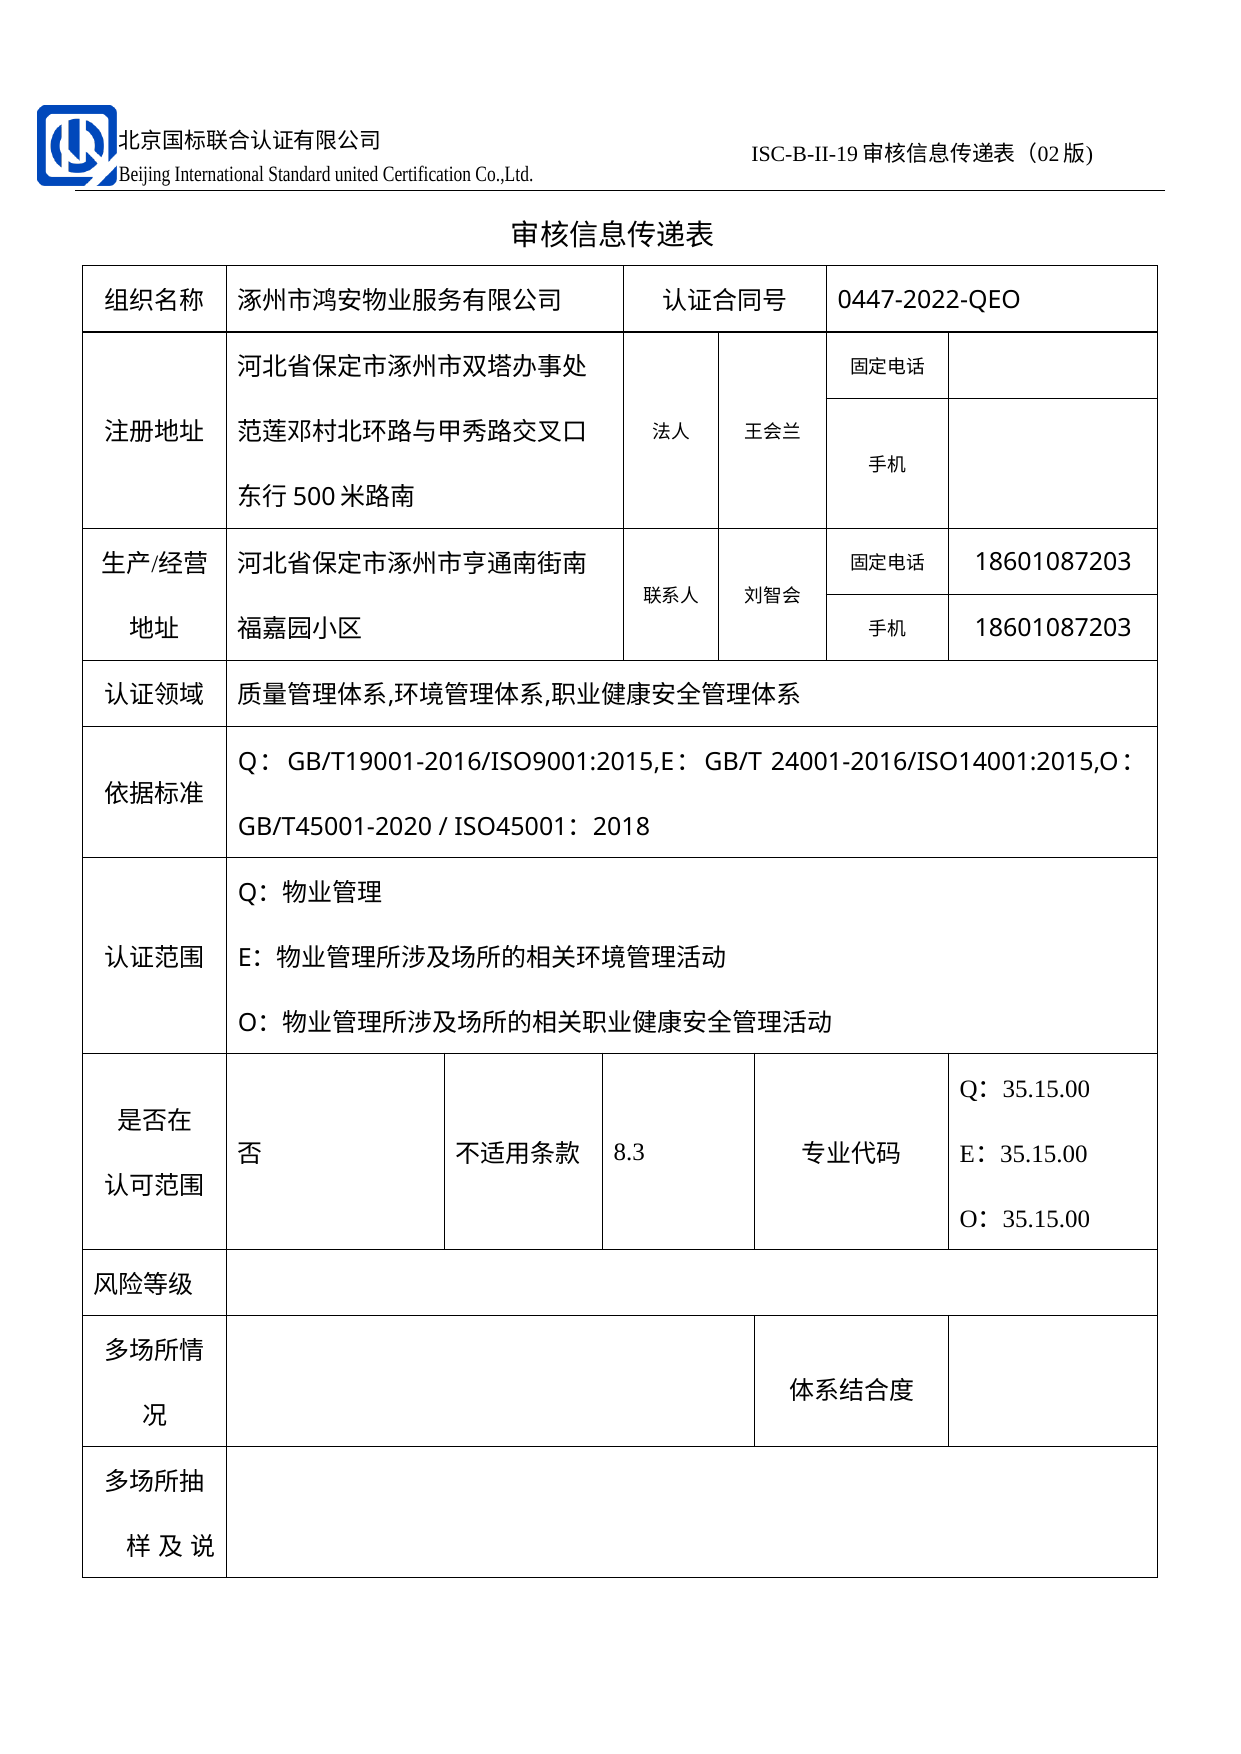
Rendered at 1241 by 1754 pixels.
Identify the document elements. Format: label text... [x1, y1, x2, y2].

picture [37, 105, 117, 186]
table_cell 刘智会 [719, 529, 826, 659]
table_cell 不适用条款 [445, 1054, 602, 1249]
table_cell 否 [227, 1054, 444, 1249]
table_cell [227, 1316, 754, 1446]
table_cell [949, 333, 1157, 397]
table_cell 质量管理体系,环境管理体系,职业健康安全管理体系 [227, 661, 1157, 726]
table_cell 手机 [827, 399, 948, 527]
table_cell 多场所情况 [83, 1316, 226, 1446]
table_header 涿州市鸿安物业服务有限公司 [227, 266, 623, 331]
table_cell 8.3 [603, 1054, 754, 1249]
table_cell 注册地址 [83, 333, 226, 527]
table_cell 认证领域 [83, 661, 226, 726]
table_cell 是否在 认可范围 [83, 1054, 226, 1249]
table_cell Q：GB/T19001-2016/ISO9001:2015,E：GB/T 24001-2016/ISO14001:2015,O：GB/T45001-2020 / ISO45001：2018 [227, 727, 1157, 857]
table_cell 手机 [827, 595, 948, 659]
table_cell 生产/经营地址 [83, 529, 226, 659]
table_header 认证合同号 [624, 266, 826, 331]
table_cell 认证范围 [83, 858, 226, 1053]
table_cell 河北省保定市涿州市亨通南街南福嘉园小区 [227, 529, 623, 659]
table_cell 多场所抽 样及说明 [83, 1447, 226, 1577]
table_cell 联系人 [624, 529, 718, 659]
table_cell 18601087203 [949, 595, 1157, 659]
table_cell 18601087203 [949, 529, 1157, 593]
table_cell 法人 [624, 333, 718, 527]
text 审核信息传递表 [75, 200, 1165, 265]
table_cell 河北省保定市涿州市双塔办事处范莲邓村北环路与甲秀路交叉口东行500米路南 [227, 333, 623, 527]
table_cell [227, 1250, 1157, 1315]
table_cell [949, 1316, 1157, 1446]
table_cell Q：物业管理 E：物业管理所涉及场所的相关环境管理活动 O：物业管理所涉及场所的相关职业健康安全管理活动 [227, 858, 1157, 1053]
table_cell 固定电话 [827, 333, 948, 397]
table_cell 体系结合度 [755, 1316, 948, 1446]
table_cell [227, 1447, 1157, 1577]
table_header 组织名称 [83, 266, 226, 331]
table_cell 固定电话 [827, 529, 948, 593]
table_cell 风险等级 [83, 1250, 226, 1315]
table_cell 王会兰 [719, 333, 826, 527]
table_cell 依据标准 [83, 727, 226, 857]
table_cell 专业代码 [755, 1054, 948, 1249]
table_header 0447-2022-QEO [827, 266, 1157, 331]
table_cell [949, 399, 1157, 527]
table_cell Q：35.15.00 E：35.15.00 O：35.15.00 [949, 1054, 1157, 1249]
